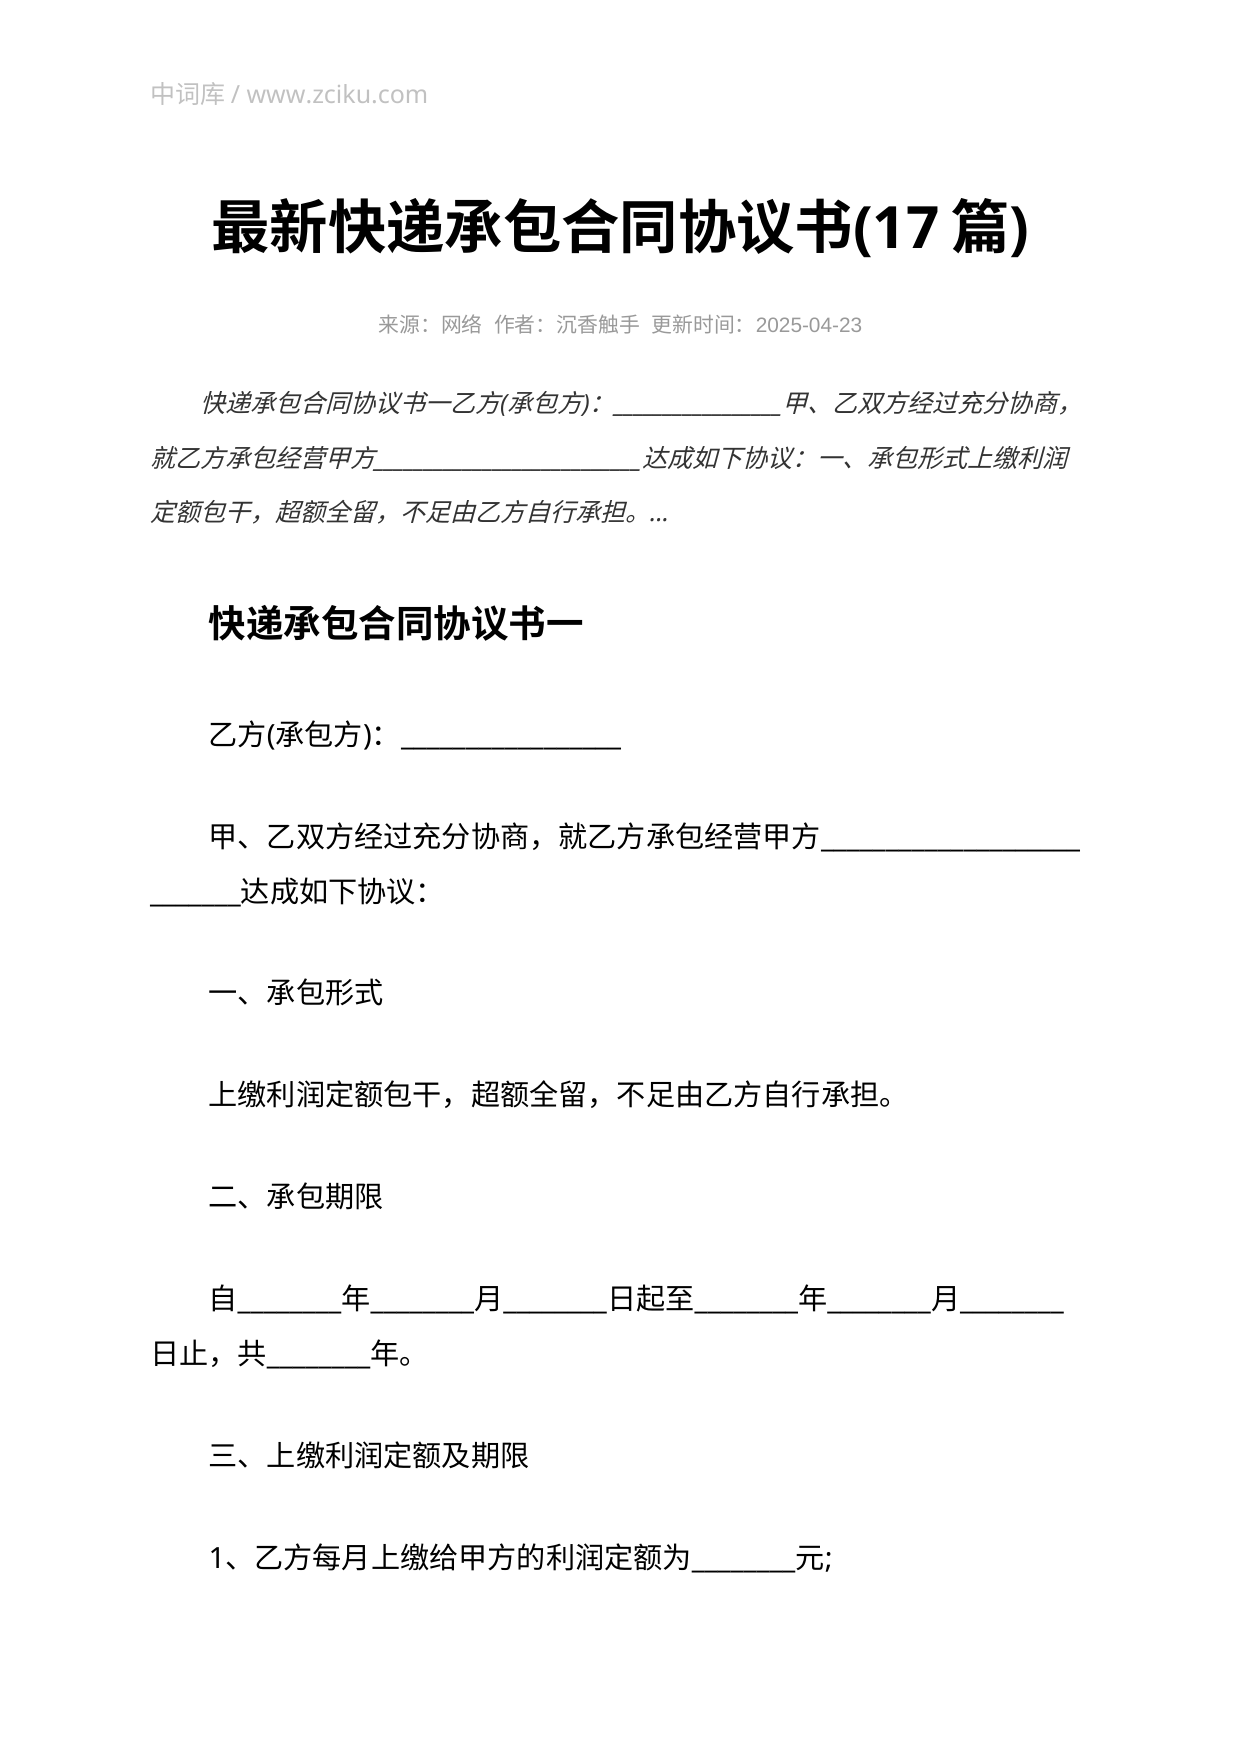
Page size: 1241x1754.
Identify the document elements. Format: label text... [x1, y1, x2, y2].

text 甲、乙双方经过充分协商，就乙方承包经营甲方___________________________达成如下协议： [150, 813, 1090, 911]
text 乙方(承包方)：_________________ [150, 711, 1090, 753]
text 来源：网络 作者：沉香触手 更新时间：2025-04-23 [150, 313, 1090, 337]
text 一、承包形式 [150, 970, 1090, 1012]
text 三、上缴利润定额及期限 [150, 1432, 1090, 1475]
subtitle 最新快递承包合同协议书(17篇) [150, 181, 1090, 266]
text 快递承包合同协议书一 [150, 594, 1090, 648]
text 快递承包合同协议书一乙方(承包方)：_________________甲、乙双方经过充分协商，就乙方承包经营甲方___________________________达成如下协议：一、承包形式上缴利润定额包干，超额全留，不足由乙方自行承担。... [150, 384, 1090, 529]
text 自________年________月________日起至________年________月________日止，共________年。 [150, 1275, 1090, 1373]
text 上缴利润定额包干，超额全留，不足由乙方自行承担。 [150, 1072, 1090, 1114]
text 1、乙方每月上缴给甲方的利润定额为________元; [150, 1534, 1090, 1577]
text 二、承包期限 [150, 1174, 1090, 1216]
